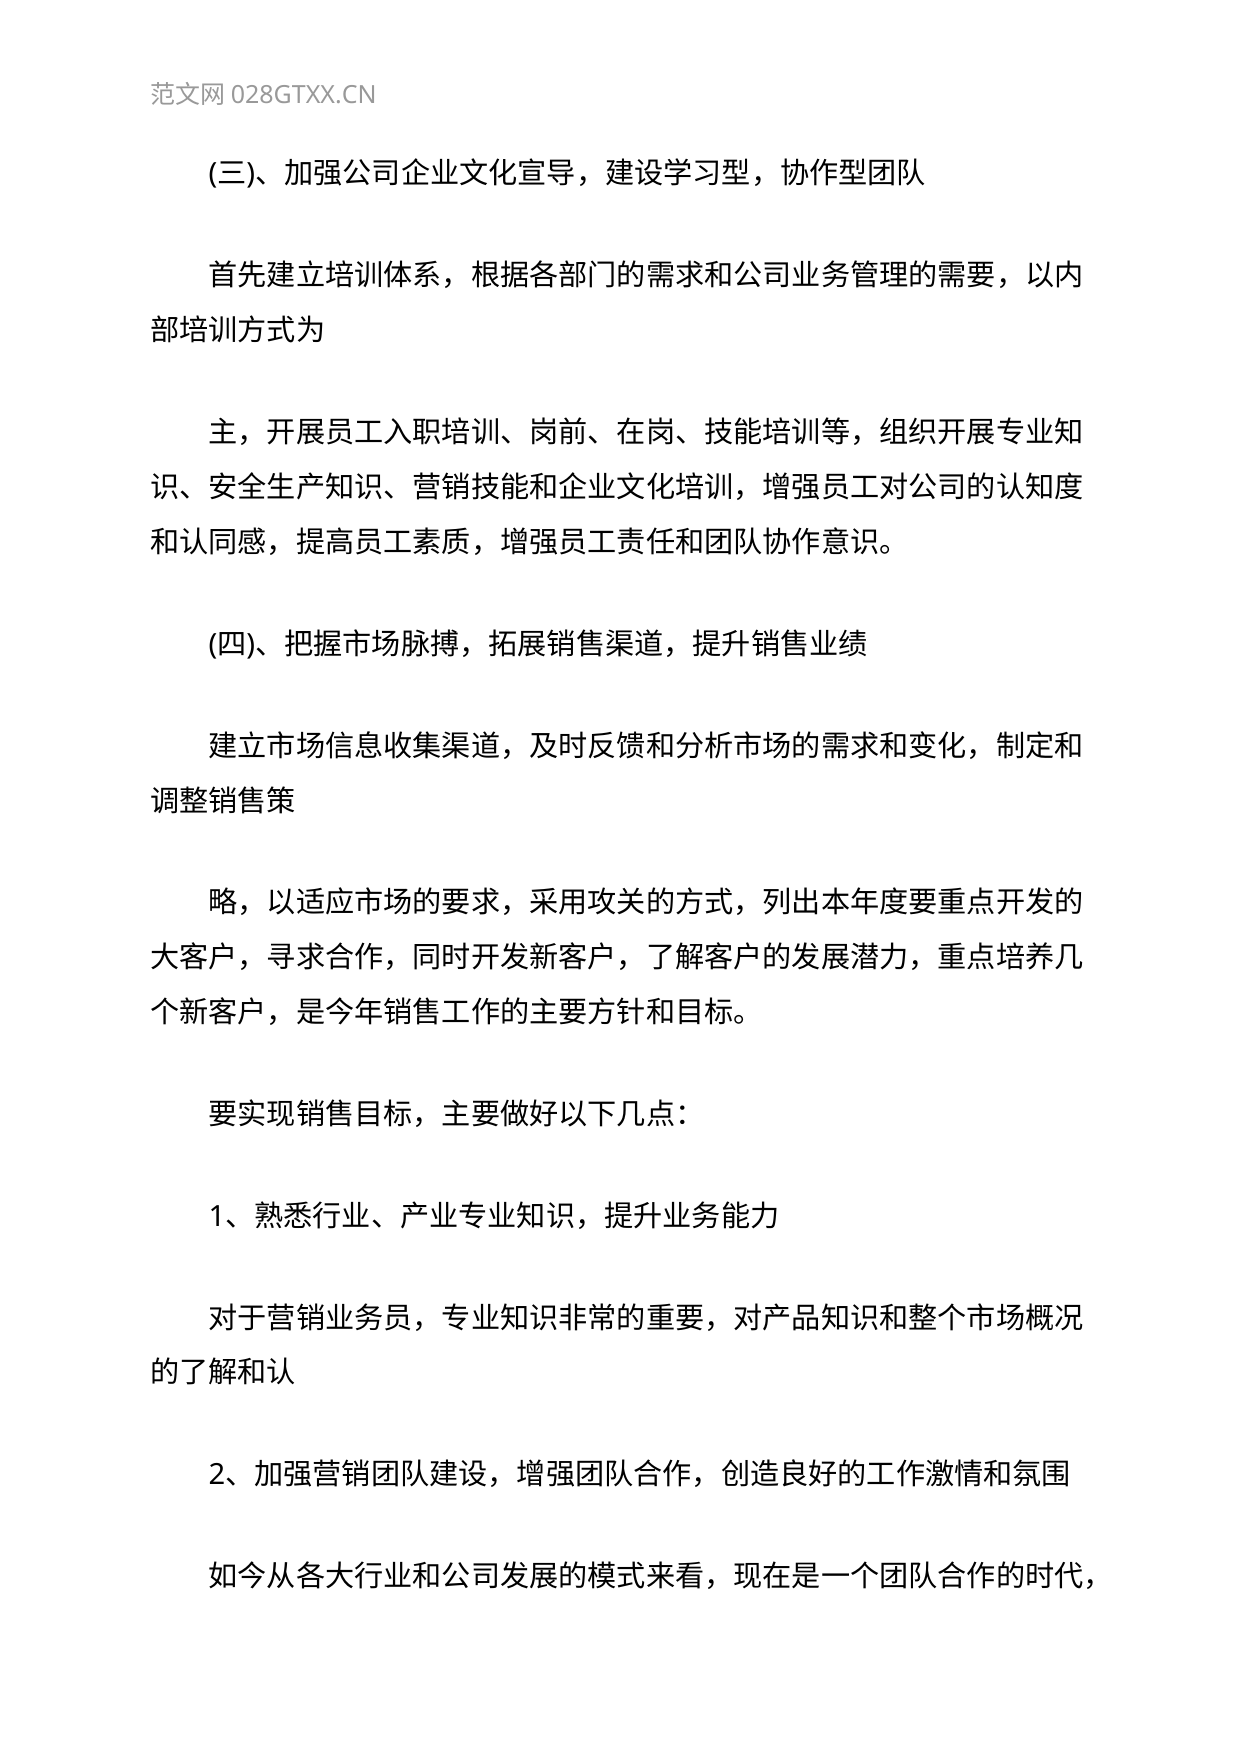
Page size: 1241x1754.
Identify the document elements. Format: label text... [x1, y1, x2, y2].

text 建立市场信息收集渠道，及时反馈和分析市场的需求和变化，制定和调整销售策 [150, 722, 1090, 819]
text 要实现销售目标，主要做好以下几点： [150, 1090, 1090, 1133]
text 主，开展员工入职培训、岗前、在岗、技能培训等，组织开展专业知识、安全生产知识、营销技能和企业文化培训，增强员工对公司的认知度和认同感，提高员工素质，增强员工责任和团队协作意识。 [150, 409, 1090, 561]
text 对于营销业务员，专业知识非常的重要，对产品知识和整个市场概况的了解和认 [150, 1294, 1090, 1391]
text (四)、把握市场脉搏，拓展销售渠道，提升销售业绩 [150, 620, 1090, 663]
text 2、加强营销团队建设，增强团队合作，创造良好的工作激情和氛围 [150, 1451, 1090, 1493]
text 1、熟悉行业、产业专业知识，提升业务能力 [150, 1192, 1090, 1234]
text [150, 1553, 1090, 1595]
text (三)、加强公司企业文化宣导，建设学习型，协作型团队 [150, 150, 1090, 192]
text 略，以适应市场的要求，采用攻关的方式，列出本年度要重点开发的大客户，寻求合作，同时开发新客户，了解客户的发展潜力，重点培养几个新客户，是今年销售工作的主要方针和目标。 [150, 879, 1090, 1031]
text 首先建立培训体系，根据各部门的需求和公司业务管理的需要，以内部培训方式为 [150, 252, 1090, 349]
